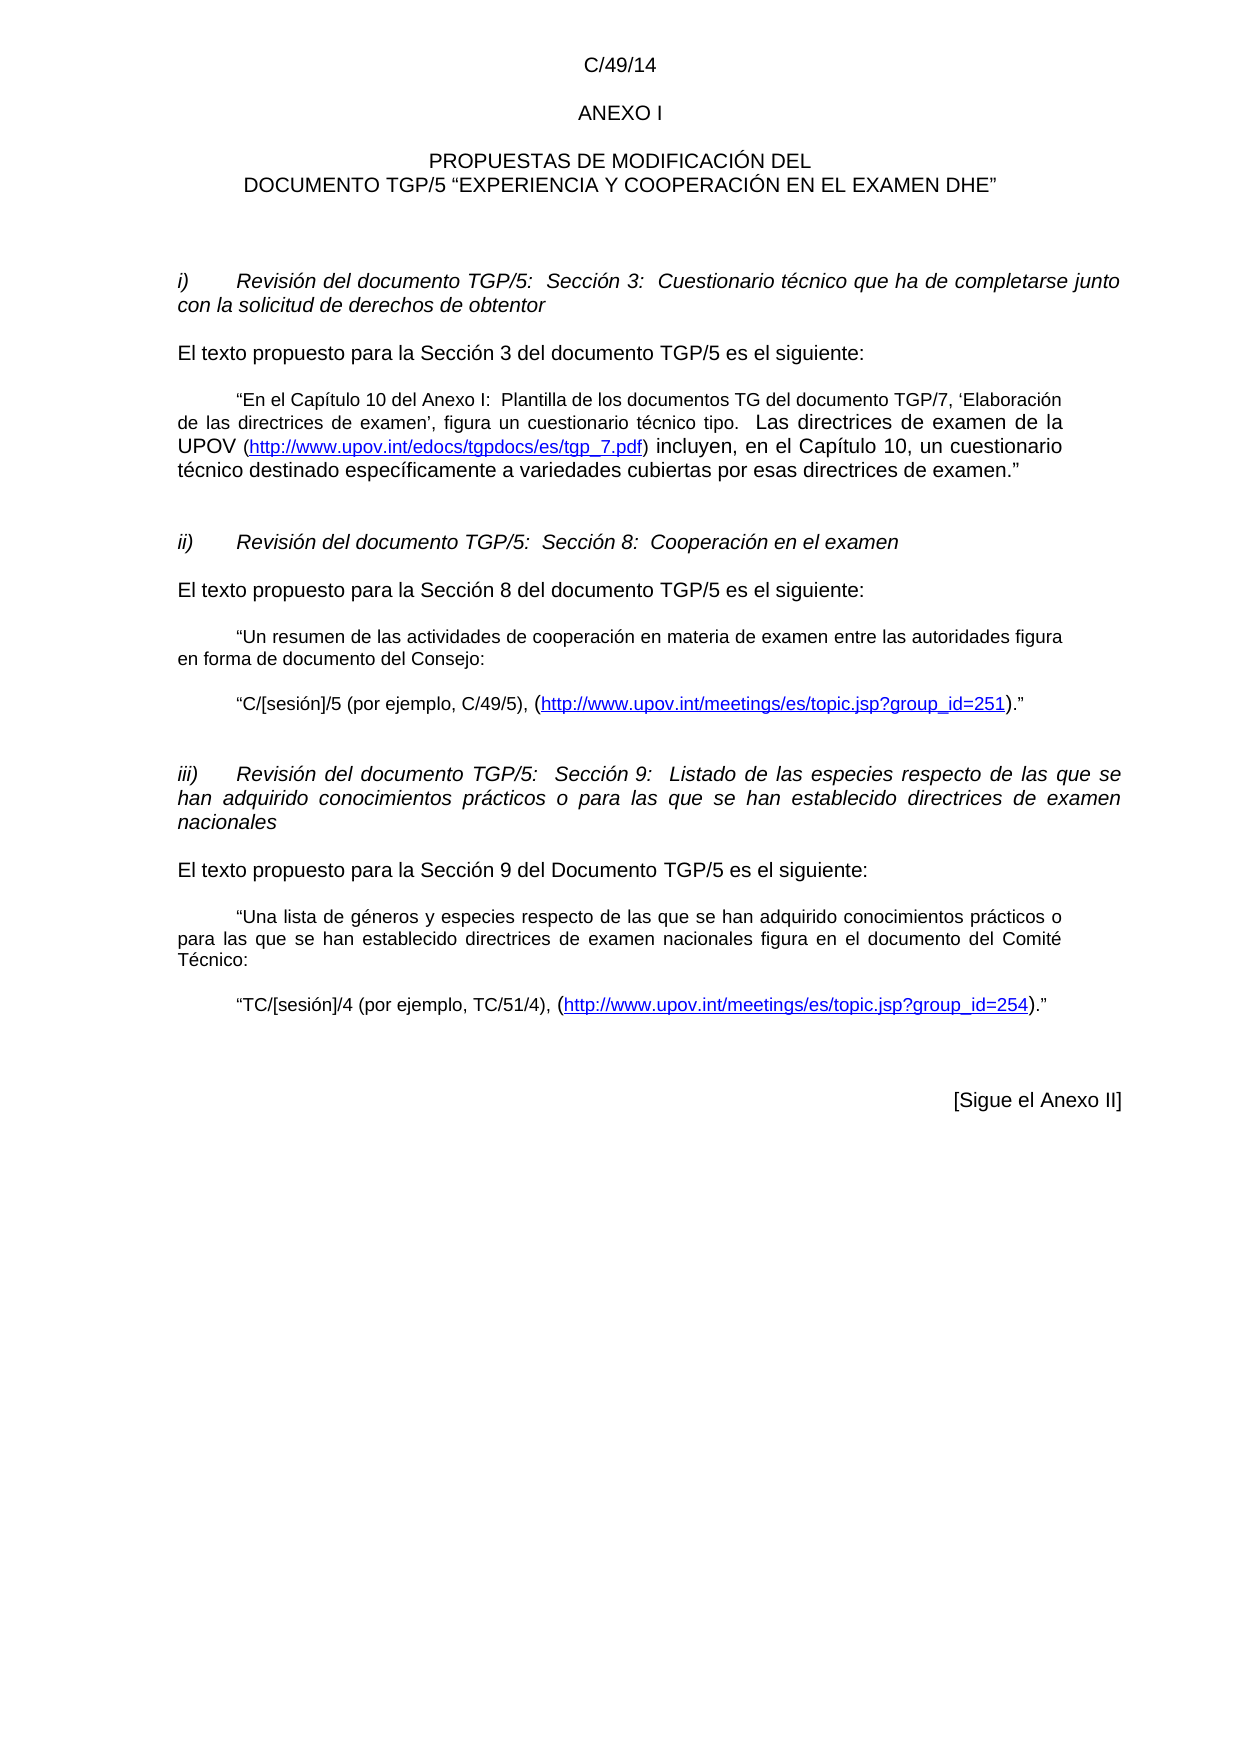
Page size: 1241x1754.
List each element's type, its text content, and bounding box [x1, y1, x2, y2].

subtitle i) Revisión del documento TGP/5: Sección 3: Cuestionario técnico que ha de completarse junto con la solicitud de derechos de obtentor [177, 269, 1122, 317]
text El texto propuesto para la Sección 3 del documento TGP/5 es el siguiente: [118, 341, 1122, 364]
text “Una lista de géneros y especies respecto de las que se han adquirido conocimientos prácticos o para las que se han establecido directrices de examen nacionales figura en el documento del Comité Técnico: [177, 906, 1063, 971]
subtitle iii) Revisión del documento TGP/5: Sección 9: Listado de las especies respecto de las que se han adquirido conocimientos prácticos o para las que se han establecido directrices de examen nacionales [177, 762, 1122, 834]
text PROPUESTAS DE MODIFICACIÓN DEL [118, 149, 1122, 173]
text “En el Capítulo 10 del Anexo I: Plantilla de los documentos TG del documento TGP/7, ‘Elaboración de las directrices de examen’, figura un cuestionario técnico tipo. Las directrices de examen de la UPOV (http://www.upov.int/edocs/tgpdocs/es/tgp_7.pdf) incluyen, en el Capítulo 10, un cuestionario técnico destinado específicamente a variedades cubiertas por esas directrices de examen.” [177, 388, 1063, 482]
text El texto propuesto para la Sección 9 del Documento TGP/5 es el siguiente: [118, 858, 1122, 882]
text “Un resumen de las actividades de cooperación en materia de examen entre las autoridades figura en forma de documento del Consejo: [177, 626, 1063, 669]
text “TC/[sesión]/4 (por ejemplo, TC/51/4), (http://www.upov.int/meetings/es/topic.jsp?group_id=254).” [177, 992, 1063, 1016]
text El texto propuesto para la Sección 8 del documento TGP/5 es el siguiente: [118, 578, 1122, 602]
subtitle ii) Revisión del documento TGP/5: Sección 8: Cooperación en el examen [177, 530, 1122, 554]
text “C/[sesión]/5 (por ejemplo, C/49/5), (http://www.upov.int/meetings/es/topic.jsp?group_id=251).” [177, 690, 1063, 714]
text DOCUMENTO TGP/5 “EXPERIENCIA Y COOPERACIÓN EN EL EXAMEN DHE” [118, 173, 1122, 197]
text [Sigue el Anexo II] [118, 1088, 1122, 1112]
